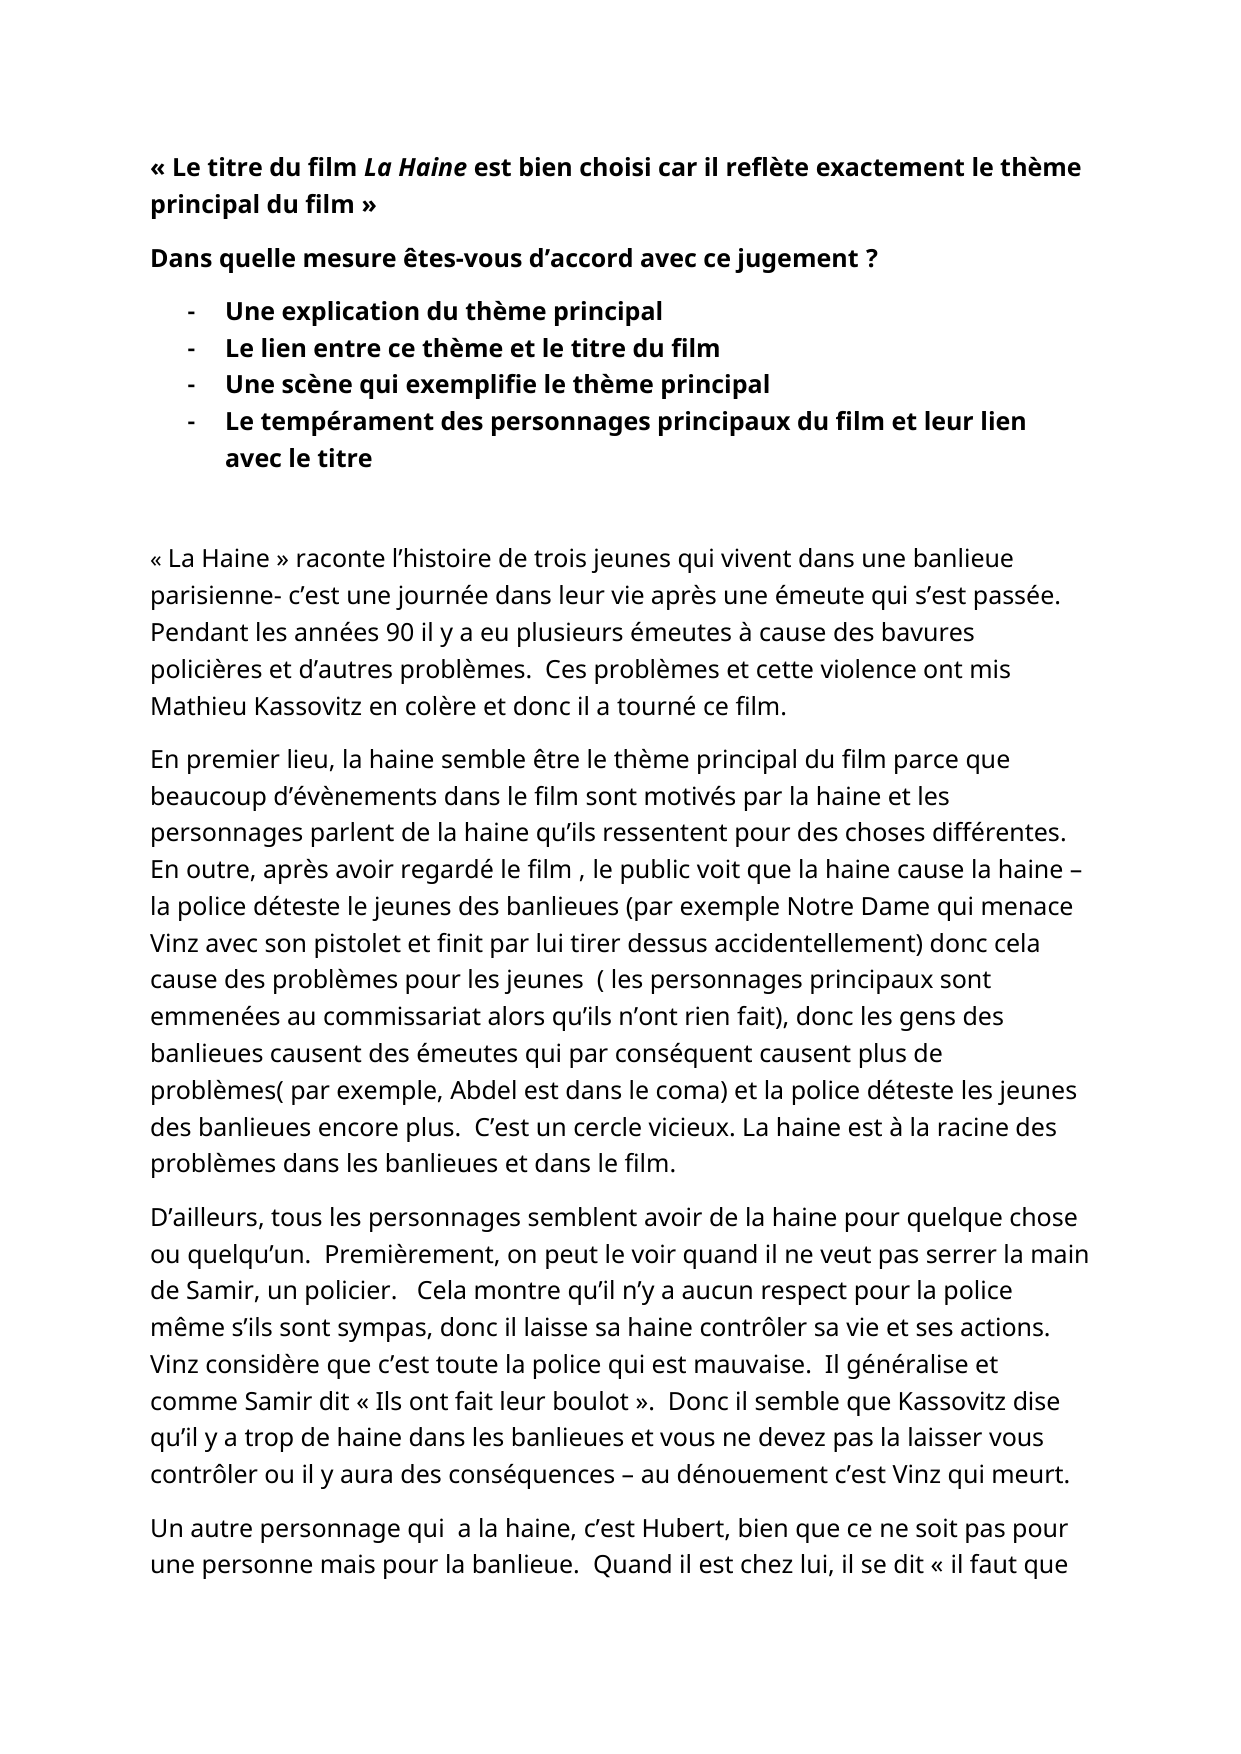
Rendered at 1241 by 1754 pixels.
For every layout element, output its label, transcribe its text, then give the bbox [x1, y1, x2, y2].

text « La Haine » raconte l’histoire de trois jeunes qui vivent dans une banlieue parisienne- c’est une journée dans leur vie après une émeute qui s’est passée. Pendant les années 90 il y a eu plusieurs émeutes à cause des bavures policières et d’autres problèmes. Ces problèmes et cette violence ont mis Mathieu Kassovitz en colère et donc il a tourné ce film. [150, 541, 1090, 722]
list Le lien entre ce thème et le titre du film [187, 330, 1090, 364]
text En premier lieu, la haine semble être le thème principal du film parce que beaucoup d’évènements dans le film sont motivés par la haine et les personnages parlent de la haine qu’ils ressentent pour des choses différentes. En outre, après avoir regardé le film , le public voit que la haine cause la haine – la police déteste le jeunes des banlieues (par exemple Notre Dame qui menace Vinz avec son pistolet et finit par lui tirer dessus accidentellement) donc cela cause des problèmes pour les jeunes ( les personnages principaux sont emmenées au commissariat alors qu’ils n’ont rien fait), donc les gens des banlieues causent des émeutes qui par conséquent causent plus de problèmes( par exemple, Abdel est dans le coma) et la police déteste les jeunes des banlieues encore plus. C’est un cercle vicieux. La haine est à la racine des problèmes dans les banlieues et dans le film. [150, 742, 1090, 1180]
text D’ailleurs, tous les personnages semblent avoir de la haine pour quelque chose ou quelqu’un. Premièrement, on peut le voir quand il ne veut pas serrer la main de Samir, un policier. Cela montre qu’il n’y a aucun respect pour la police même s’ils sont sympas, donc il laisse sa haine contrôler sa vie et ses actions. Vinz considère que c’est toute la police qui est mauvaise. Il généralise et comme Samir dit « Ils ont fait leur boulot ». Donc il semble que Kassovitz dise qu’il y a trop de haine dans les banlieues et vous ne devez pas la laisser vous contrôler ou il y aura des conséquences – au dénouement c’est Vinz qui meurt. [150, 1199, 1090, 1491]
list Une scène qui exemplifie le thème principal [187, 367, 1090, 401]
list Une explication du thème principal [187, 294, 1090, 328]
text Dans quelle mesure êtes-vous d’accord avec ce jugement ? [150, 240, 1090, 274]
list Le tempérament des personnages principaux du film et leur lien avec le titre [187, 404, 1090, 475]
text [150, 1510, 1090, 1581]
text « Le titre du film La Haine est bien choisi car il reflète exactement le thème principal du film » [150, 150, 1090, 221]
